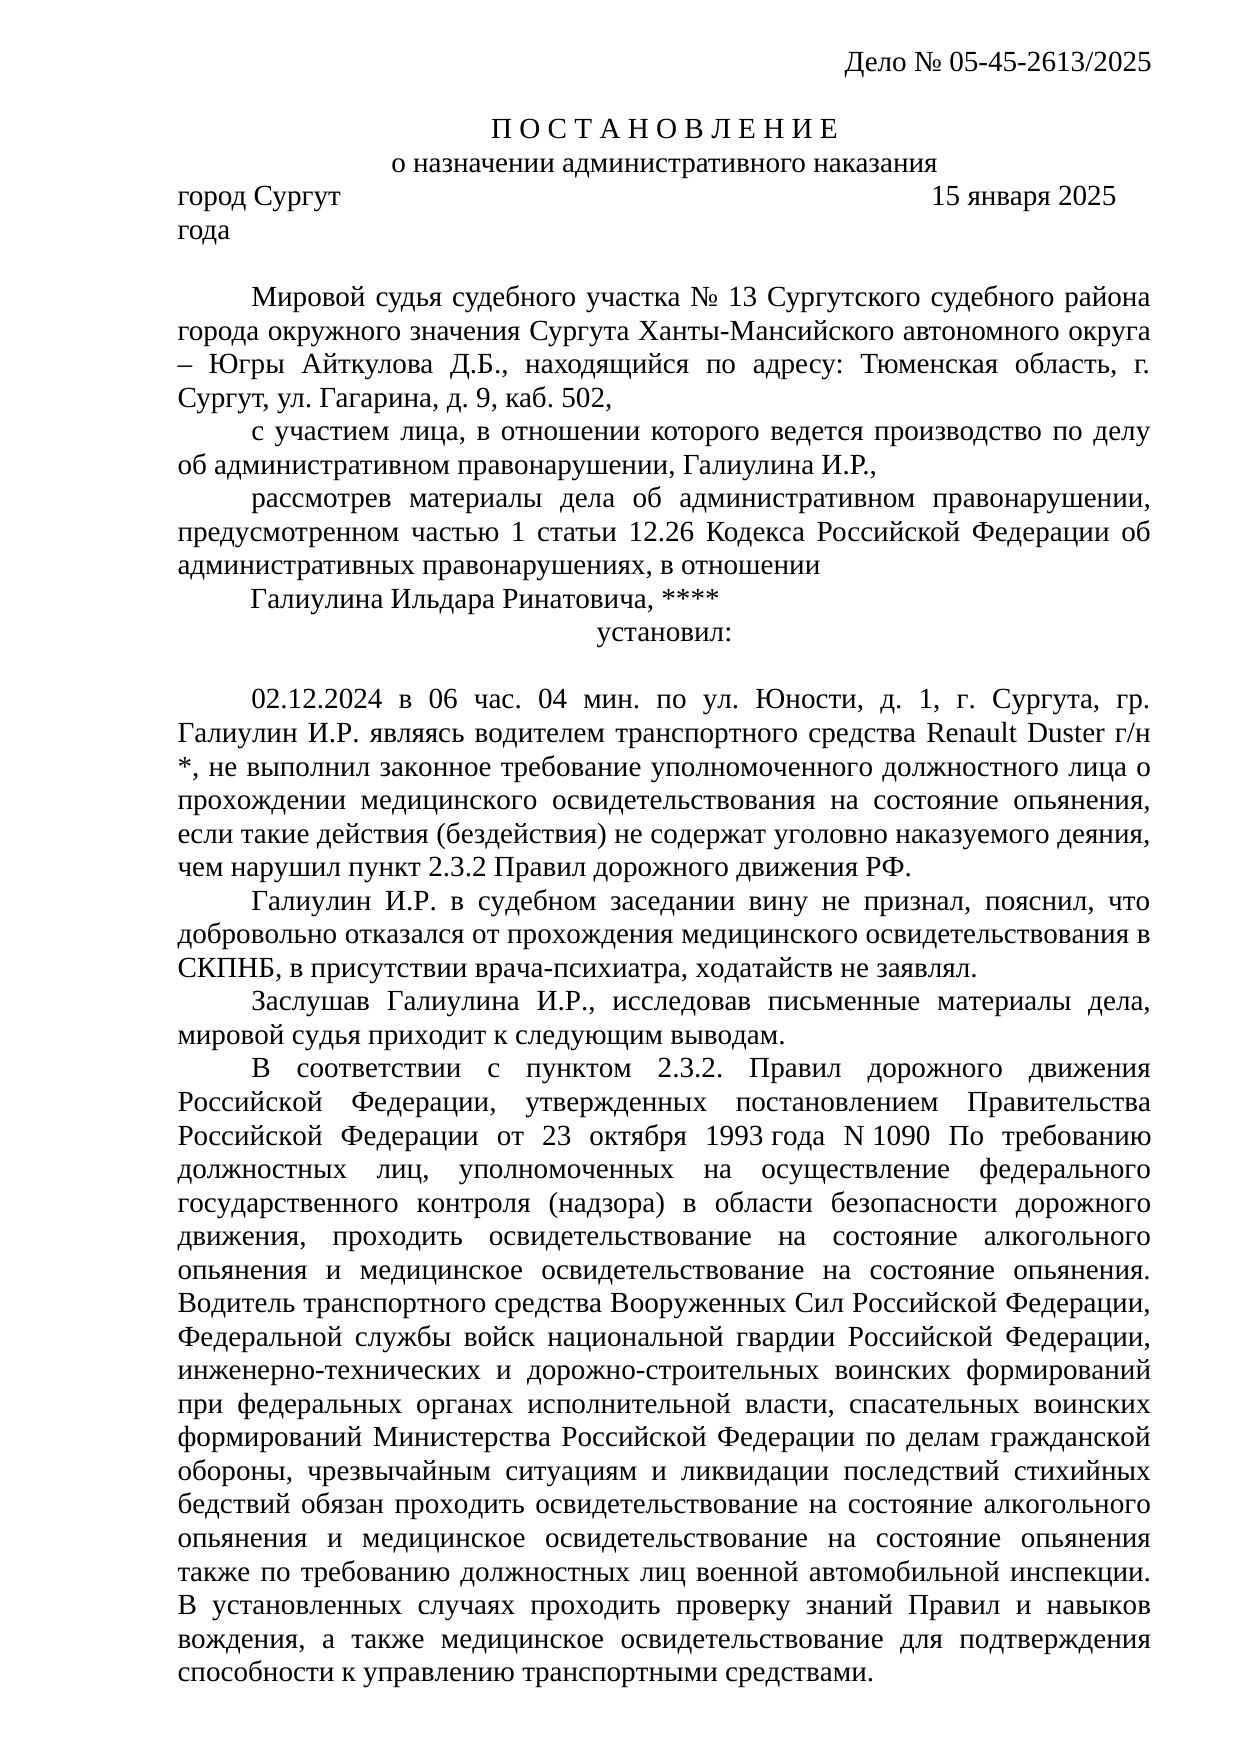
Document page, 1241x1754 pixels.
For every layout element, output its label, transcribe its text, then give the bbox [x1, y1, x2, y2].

text Галиулина Ильдара Ринатовича, **** [177, 581, 1152, 614]
text Мировой судья судебного участка № 13 Сургутского судебного района города окружного значения Сургута Ханты-Мансийского автономного округа – Югры Айткулова Д.Б., находящийся по адресу: Тюменская область, г. Сургут, ул. Гагарина, д. 9, каб. 502, [177, 279, 1152, 413]
text город Сургут 15 января 2025 года [177, 178, 1152, 246]
text Заслушав Галиулина И.Р., исследовав письменные материалы дела, мировой судья приходит к следующим выводам. [177, 983, 1152, 1051]
text установил: [177, 614, 1152, 648]
text В соответствии с пунктом 2.3.2. Правил дорожного движения Российской Федерации, утвержденных постановлением Правительства Российской Федерации от 23 октября 1993 года N 1090 По требованию должностных лиц, уполномоченных на осуществление федерального государственного контроля (надзора) в области безопасности дорожного движения, проходить освидетельствование на состояние алкогольного опьянения и медицинское освидетельствование на состояние опьянения. Водитель транспортного средства Вооруженных Сил Российской Федерации, Федеральной службы войск национальной гвардии Российской Федерации, инженерно-технических и дорожно-строительных воинских формирований при федеральных органах исполнительной власти, спасательных воинских формирований Министерства Российской Федерации по делам гражданской обороны, чрезвычайным ситуациям и ликвидации последствий стихийных бедствий обязан проходить освидетельствование на состояние алкогольного опьянения и медицинское освидетельствование на состояние опьянения также по требованию должностных лиц военной автомобильной инспекции. В установленных случаях проходить проверку знаний Правил и навыков вождения, а также медицинское освидетельствование для подтверждения способности к управлению транспортными средствами. [177, 1051, 1152, 1688]
text о назначении административного наказания [177, 145, 1152, 178]
text Дело № 05-45-2613/2025 [177, 44, 1152, 78]
text рассмотрев материалы дела об административном правонарушении, предусмотренном частью 1 статьи 12.26 Кодекса Российской Федерации об административных правонарушениях, в отношении [177, 480, 1152, 581]
text П О С Т А Н О В Л Е Н И Е [177, 111, 1152, 145]
text Галиулин И.Р. в судебном заседании вину не признал, пояснил, что добровольно отказался от прохождения медицинского освидетельствования в СКПНБ, в присутствии врача-психиатра, ходатайств не заявлял. [177, 883, 1152, 983]
text с участием лица, в отношении которого ведется производство по делу об административном правонарушении, Галиулина И.Р., [177, 413, 1152, 480]
text 02.12.2024 в 06 час. 04 мин. по ул. Юности, д. 1, г. Сургута, гр. Галиулин И.Р. являясь водителем транспортного средства Renault Duster г/н *, не выполнил законное требование уполномоченного должностного лица о прохождении медицинского освидетельствования на состояние опьянения, если такие действия (бездействия) не содержат уголовно наказуемого деяния, чем нарушил пункт 2.3.2 Правил дорожного движения РФ. [177, 682, 1152, 883]
